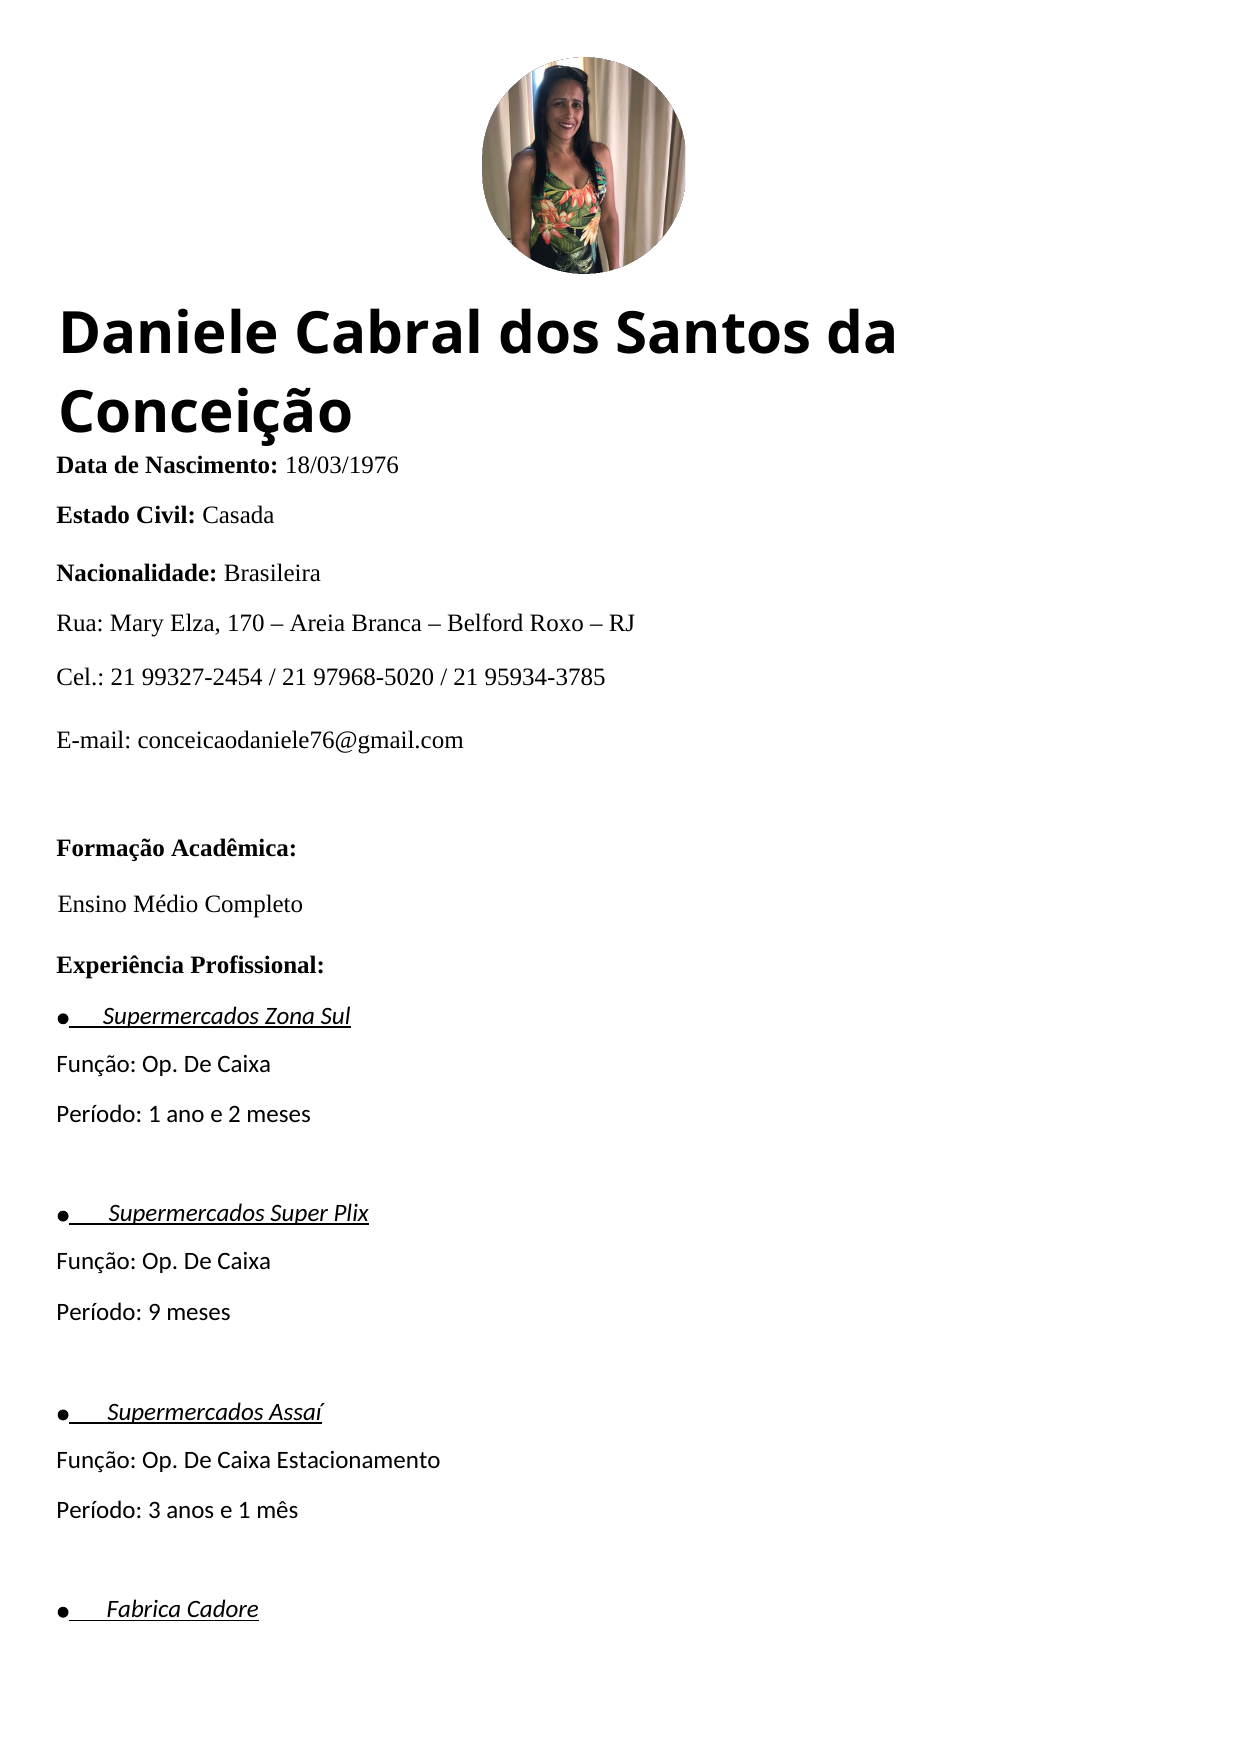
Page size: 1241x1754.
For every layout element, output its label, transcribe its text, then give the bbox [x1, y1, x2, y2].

text Supermercados Assaí [58, 1396, 1109, 1427]
text Experiência Profissional: [56, 950, 1109, 979]
text Supermercados Super Plix [58, 1197, 1109, 1228]
text Período: 1 ano e 2 meses [56, 1098, 1109, 1129]
text Formação Acadêmica: Ensino Médio Completo [56, 833, 374, 917]
text Rua: Mary Elza, 170 – Areia Branca – Belford Roxo – RJ [56, 608, 1109, 636]
text Nacionalidade: Brasileira [56, 558, 1109, 586]
text Daniele Cabral dos Santos da Conceição [58, 291, 1109, 450]
text E-mail: conceicaodaniele76@gmail.com [56, 725, 1109, 753]
text Função: Op. De Caixa Estacionamento [56, 1444, 1109, 1474]
picture [482, 56, 686, 274]
text Fabrica Cadore [58, 1593, 1109, 1624]
text Cel.: 21 99327-2454 / 21 97968-5020 / 21 95934-3785 [56, 662, 1109, 691]
text Data de Nascimento: 18/03/1976 [56, 450, 1109, 478]
text Período: 9 meses [56, 1296, 1109, 1326]
text Função: Op. De Caixa [56, 1245, 1109, 1276]
text Estado Civil: Casada [56, 500, 1109, 528]
text Supermercados Zona Sul [58, 1000, 1109, 1031]
text Função: Op. De Caixa [56, 1048, 1109, 1078]
text Período: 3 anos e 1 mês [56, 1494, 1109, 1525]
